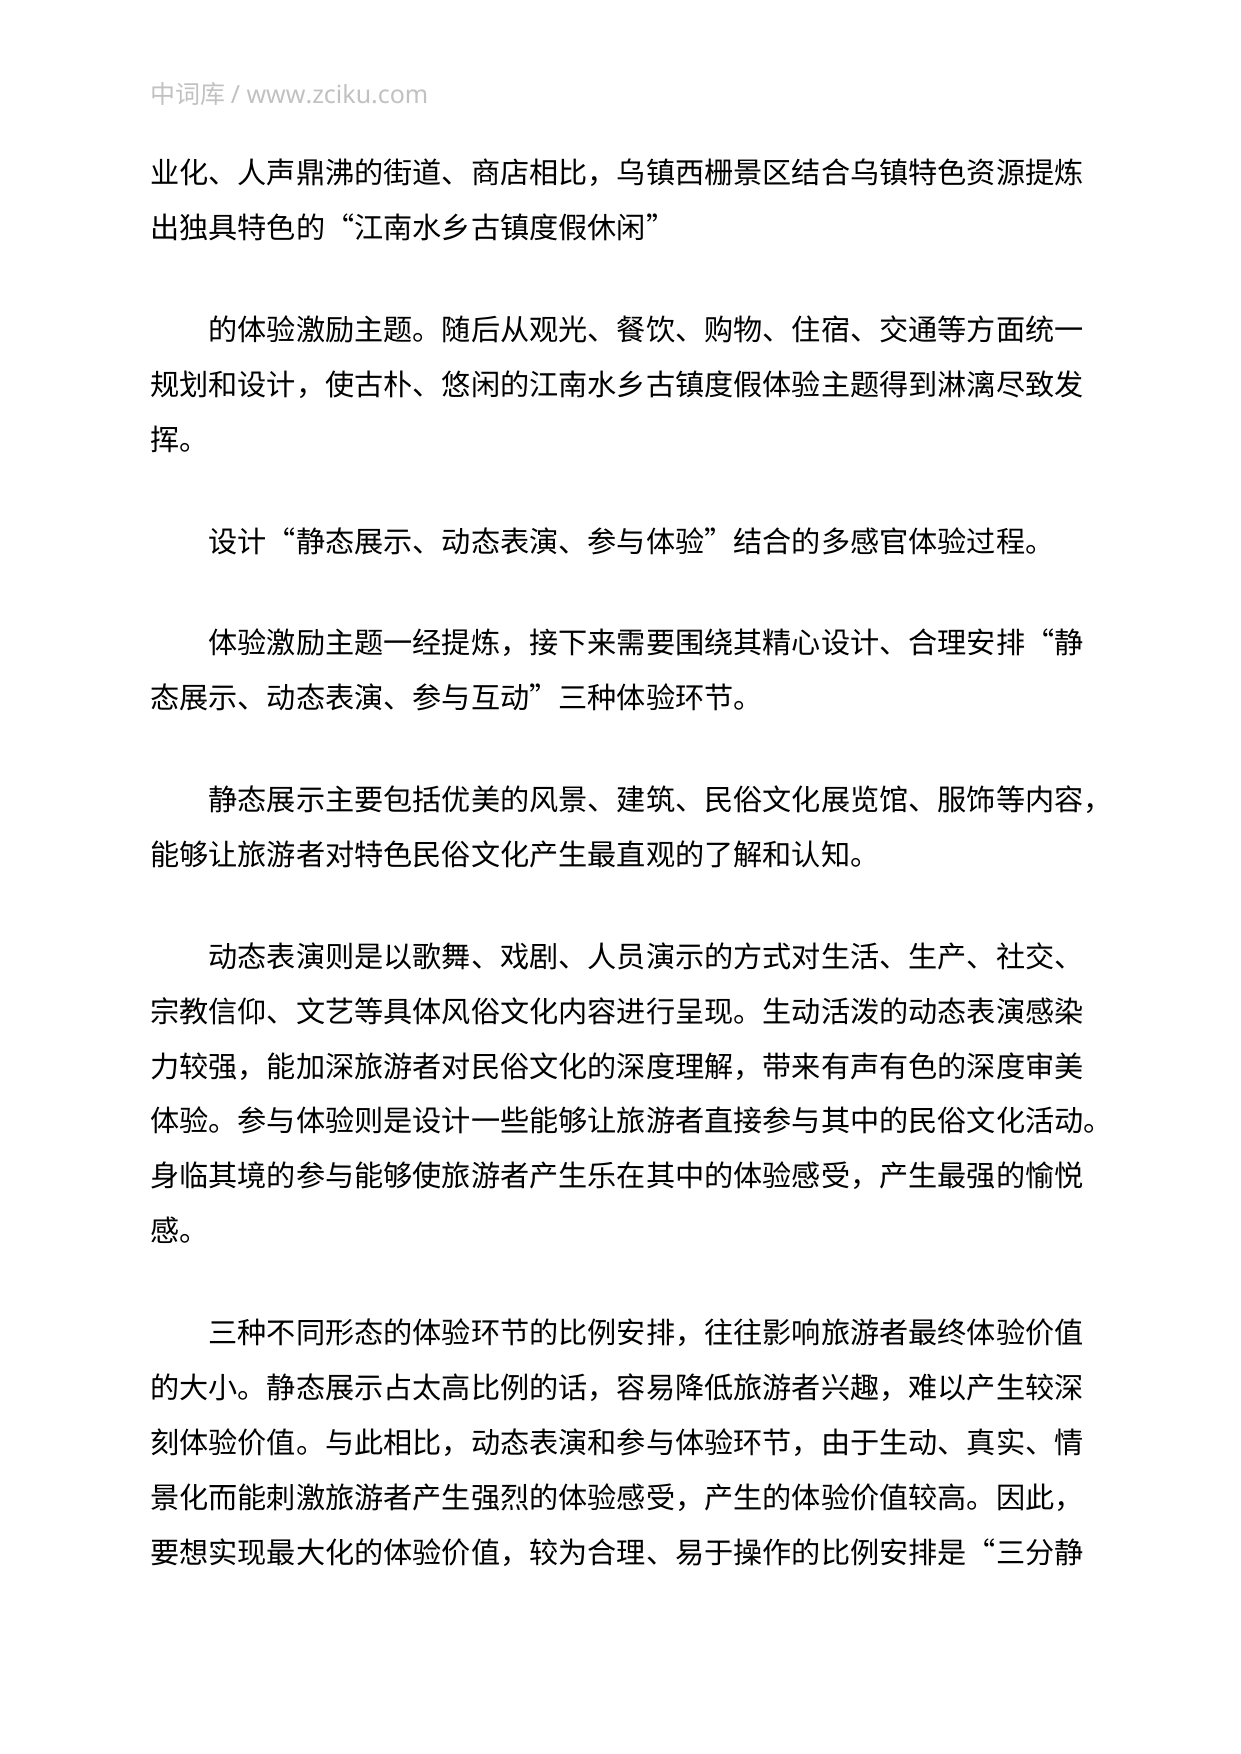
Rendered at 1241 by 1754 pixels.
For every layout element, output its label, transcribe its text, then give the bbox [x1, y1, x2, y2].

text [150, 150, 1090, 247]
text 的体验激励主题。随后从观光、餐饮、购物、住宿、交通等方面统一规划和设计，使古朴、悠闲的江南水乡古镇度假体验主题得到淋漓尽致发挥。 [150, 307, 1090, 459]
text 设计“静态展示、动态表演、参与体验”结合的多感官体验过程。 [150, 518, 1090, 561]
text 静态展示主要包括优美的风景、建筑、民俗文化展览馆、服饰等内容，能够让旅游者对特色民俗文化产生最直观的了解和认知。 [150, 777, 1090, 874]
text 动态表演则是以歌舞、戏剧、人员演示的方式对生活、生产、社交、宗教信仰、文艺等具体风俗文化内容进行呈现。生动活泼的动态表演感染力较强，能加深旅游者对民俗文化的深度理解，带来有声有色的深度审美体验。参与体验则是设计一些能够让旅游者直接参与其中的民俗文化活动。身临其境的参与能够使旅游者产生乐在其中的体验感受，产生最强的愉悦感。 [150, 933, 1090, 1250]
text 体验激励主题一经提炼，接下来需要围绕其精心设计、合理安排“静态展示、动态表演、参与互动”三种体验环节。 [150, 620, 1090, 717]
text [150, 1309, 1090, 1571]
